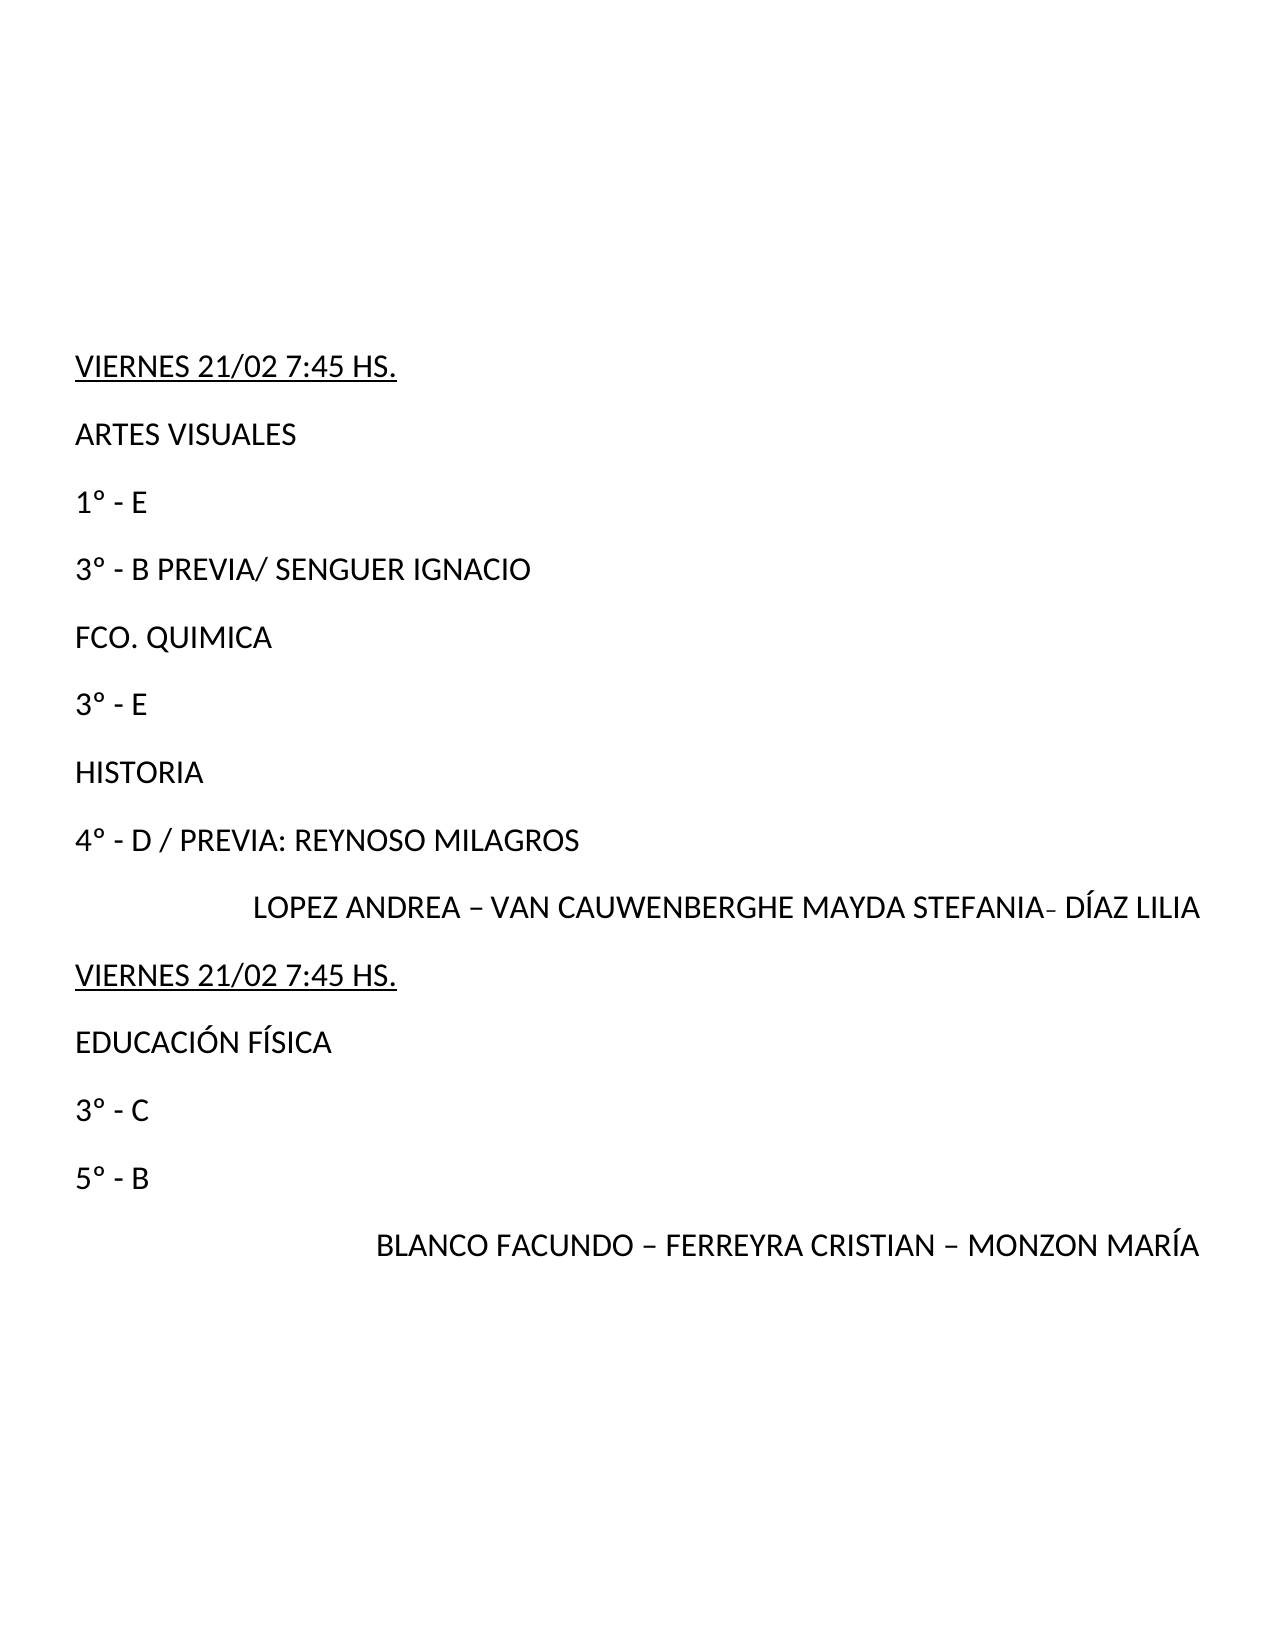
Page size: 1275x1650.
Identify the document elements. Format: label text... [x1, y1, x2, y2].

text EDUCACIÓN FÍSICA [75, 1021, 1200, 1062]
text 4º - D / PREVIA: REYNOSO MILAGROS [75, 819, 1200, 859]
text FCO. QUIMICA [75, 616, 1200, 657]
text VIERNES 21/02 7:45 HS. [75, 345, 1200, 386]
text 3º - C [75, 1089, 1200, 1130]
text 3º - E [75, 683, 1200, 724]
text ARTES VISUALES [75, 413, 1200, 454]
text 3º - B PREVIA/ SENGUER IGNACIO [75, 548, 1200, 589]
text HISTORIA [75, 751, 1200, 792]
text 5º - B [75, 1157, 1200, 1197]
text LOPEZ ANDREA – VAN CAUWENBERGHE MAYDA STEFANIA– DÍAZ LILIA [75, 886, 1200, 927]
text VIERNES 21/02 7:45 HS. [75, 954, 1200, 994]
text 1º - E [75, 481, 1200, 521]
text BLANCO FACUNDO – FERREYRA CRISTIAN – MONZON MARÍA [75, 1224, 1200, 1265]
